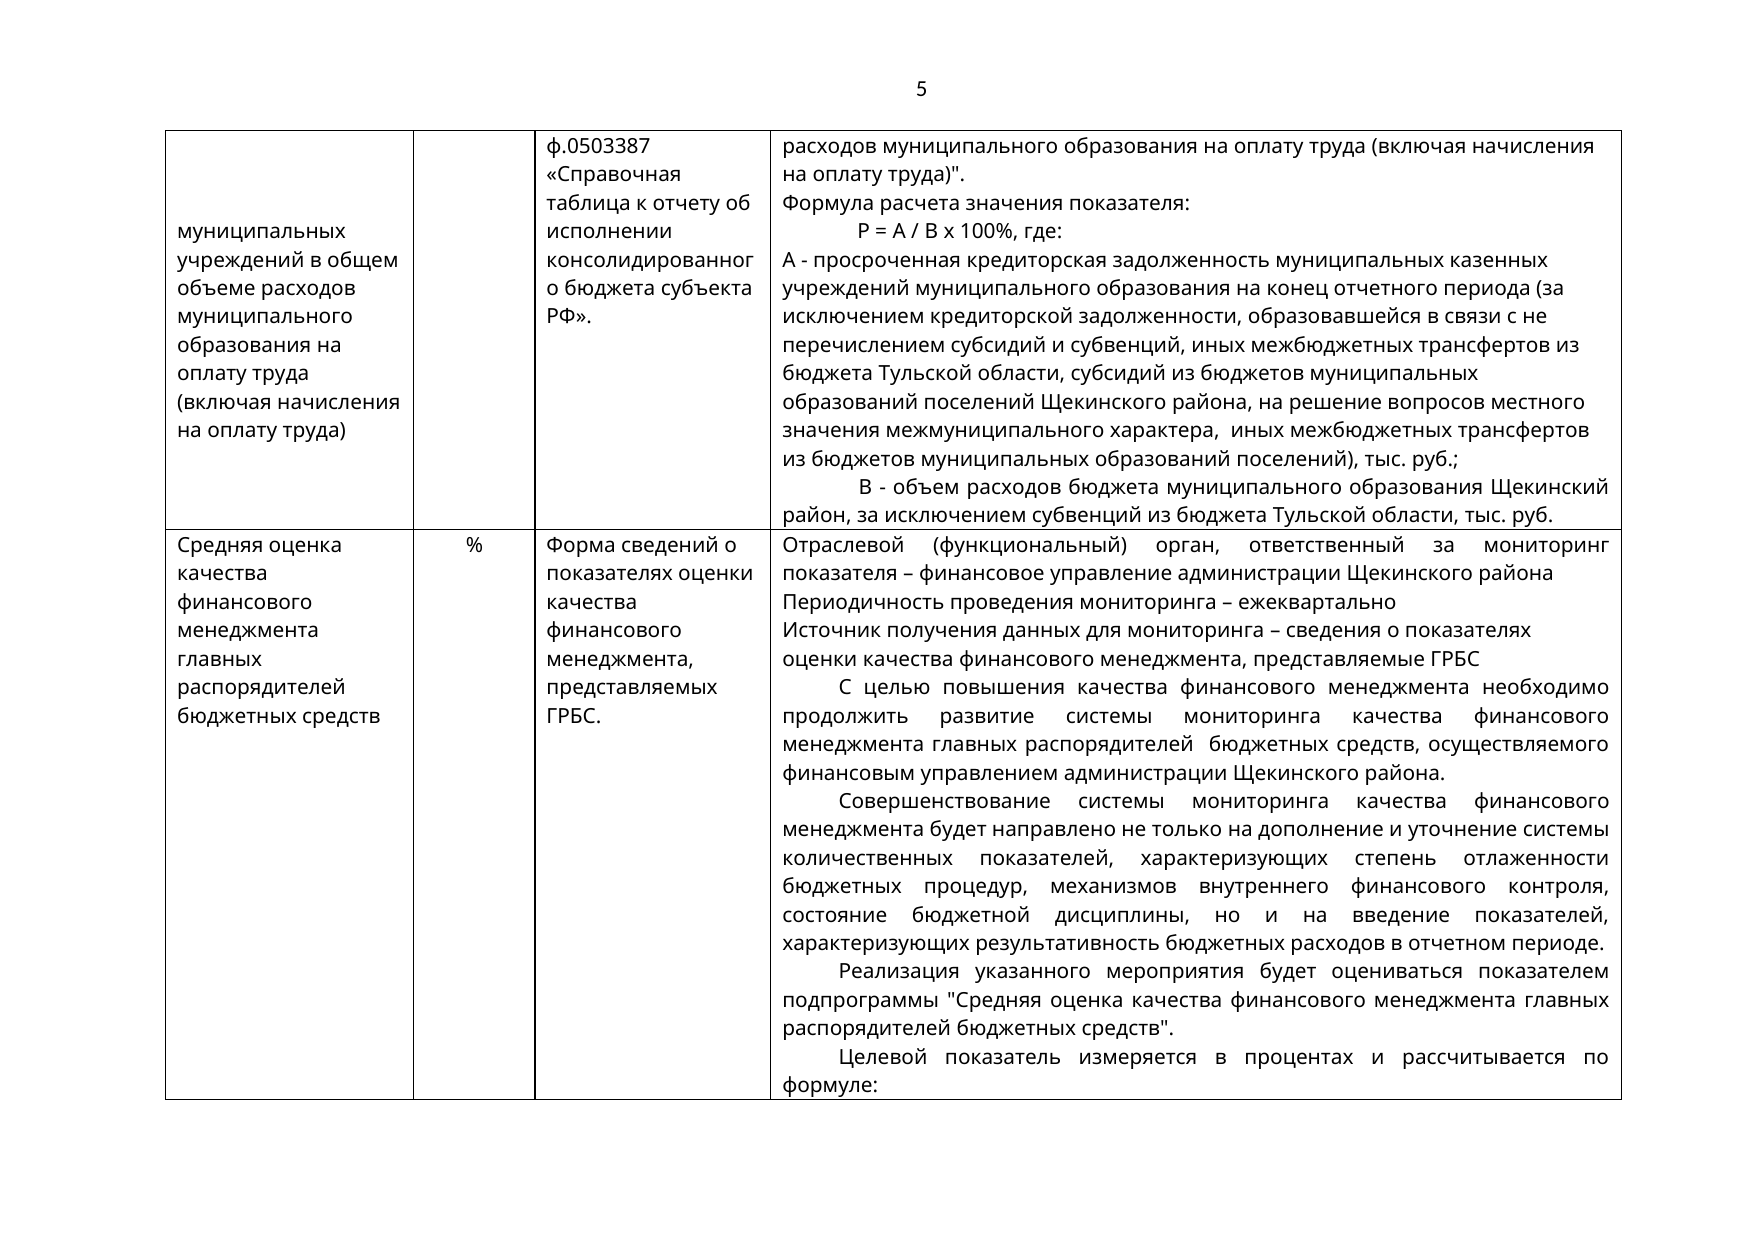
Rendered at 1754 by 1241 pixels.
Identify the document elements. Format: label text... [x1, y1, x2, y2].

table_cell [166, 131, 413, 529]
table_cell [771, 131, 1621, 529]
table_cell % [414, 131, 534, 529]
table_cell % [414, 530, 534, 1099]
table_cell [536, 530, 770, 1099]
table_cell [166, 530, 413, 1099]
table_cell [536, 131, 770, 529]
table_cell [771, 530, 1621, 1099]
